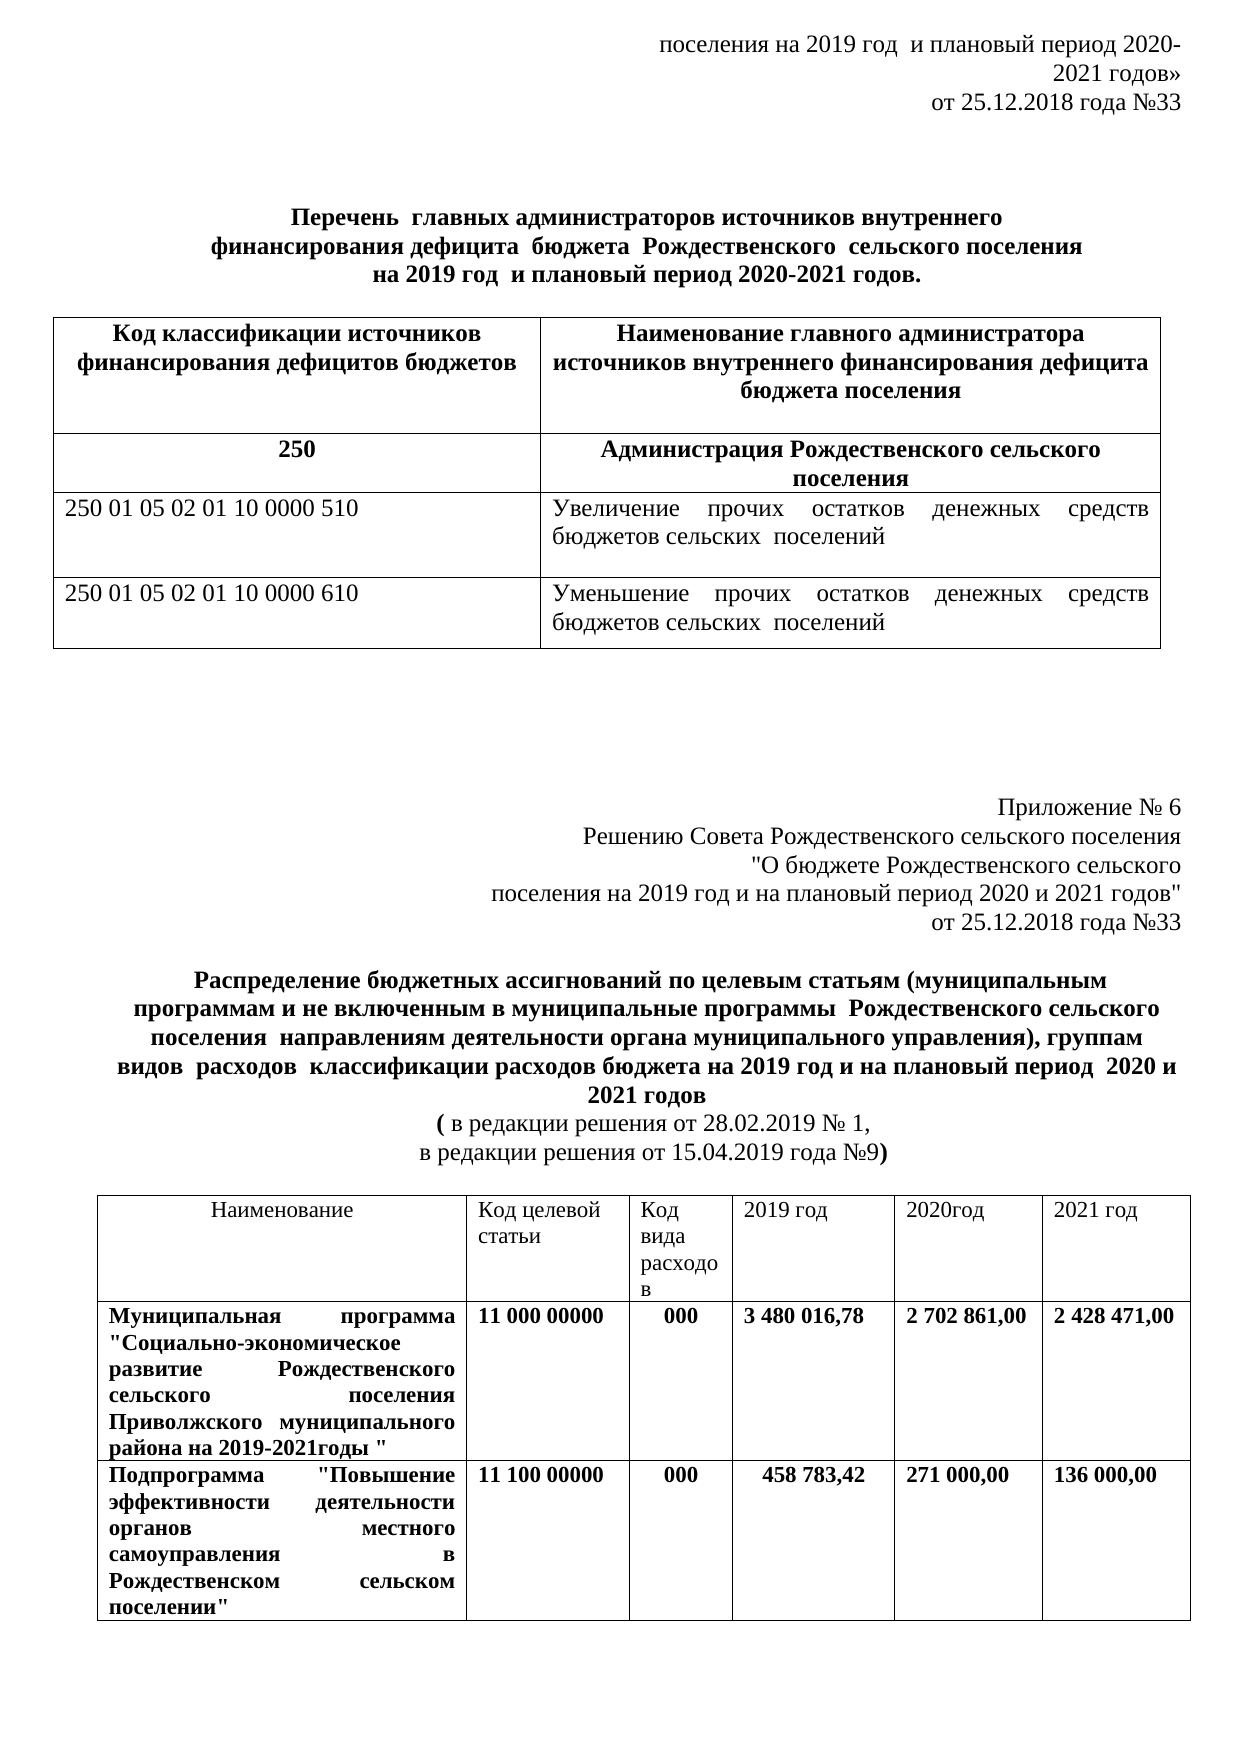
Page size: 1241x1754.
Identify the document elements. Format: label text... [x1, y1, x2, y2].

table_cell Подпрограмма "Повышение эффективности деятельности органов местного самоуправления в Рождественском сельском поселении" [98, 1461, 466, 1619]
table_cell 271 000,00 [895, 1461, 1042, 1619]
table_cell 2 702 861,00 [895, 1302, 1042, 1460]
table_header 2019 год [733, 1196, 894, 1301]
table_header Код целевой статьи [467, 1196, 629, 1301]
table_cell 136 000,00 [1043, 1461, 1190, 1619]
table_cell 250 [54, 434, 540, 492]
table_cell 250 01 05 02 01 10 0000 610 [54, 578, 540, 647]
text Решению Совета Рождественского сельского поселения [112, 821, 1181, 850]
table_cell 2 428 471,00 [1043, 1302, 1190, 1460]
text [628, 29, 1181, 87]
table_cell 000 [630, 1302, 732, 1460]
text на 2019 год и плановый период 2020-2021 годов. [112, 259, 1181, 288]
table_header Код классификации источников финансирования дефицитов бюджетов [54, 318, 540, 433]
table_cell 250 01 05 02 01 10 0000 510 [54, 493, 540, 577]
text финансирования дефицита бюджета Рождественского сельского поселения [112, 231, 1181, 259]
table_header 2020год [895, 1196, 1042, 1301]
text от 25.12.2018 года №33 [112, 907, 1181, 936]
table_cell Уменьшение прочих остатков денежных средств бюджетов сельских поселений [541, 578, 1160, 647]
table_cell 458 783,42 [733, 1461, 894, 1619]
table_cell Администрация Рождественского сельского поселения [541, 434, 1160, 492]
text в редакции решения от 15.04.2019 года №9) [112, 1137, 1194, 1166]
table_header 2021 год [1043, 1196, 1190, 1301]
table_cell Муниципальная программа "Социально-экономическое развитие Рождественского сельского поселения Приволжского муниципального района на 2019-2021годы " [98, 1302, 466, 1460]
table_header Наименование [98, 1196, 466, 1301]
table_header Код вида расходов [630, 1196, 732, 1301]
table_cell 000 [630, 1461, 732, 1619]
text Перечень главных администраторов источников внутреннего [112, 202, 1181, 231]
table_cell Увеличение прочих остатков денежных средств бюджетов сельских поселений [541, 493, 1160, 577]
text ( в редакции решения от 28.02.2019 № 1, [112, 1108, 1194, 1137]
table_cell 3 480 016,78 [733, 1302, 894, 1460]
text от 25.12.2018 года №33 [112, 87, 1181, 116]
text Распределение бюджетных ассигнований по целевым статьям (муниципальным программам и не включенным в муниципальные программы Рождественского сельского поселения направлениям деятельности органа муниципального управления), группам видов расходов классификации расходов бюджета на 2019 год и на плановый период 2020 и 2021 годов [112, 965, 1181, 1108]
text поселения на 2019 год и на плановый период 2020 и 2021 годов" [112, 878, 1181, 907]
table_header Наименование главного администратора источников внутреннего финансирования дефицита бюджета поселения [541, 318, 1160, 433]
table_cell 11 100 00000 [467, 1461, 629, 1619]
text "О бюджете Рождественского сельского [112, 850, 1181, 878]
text Приложение № 6 [112, 792, 1181, 821]
table_cell 11 000 00000 [467, 1302, 629, 1460]
